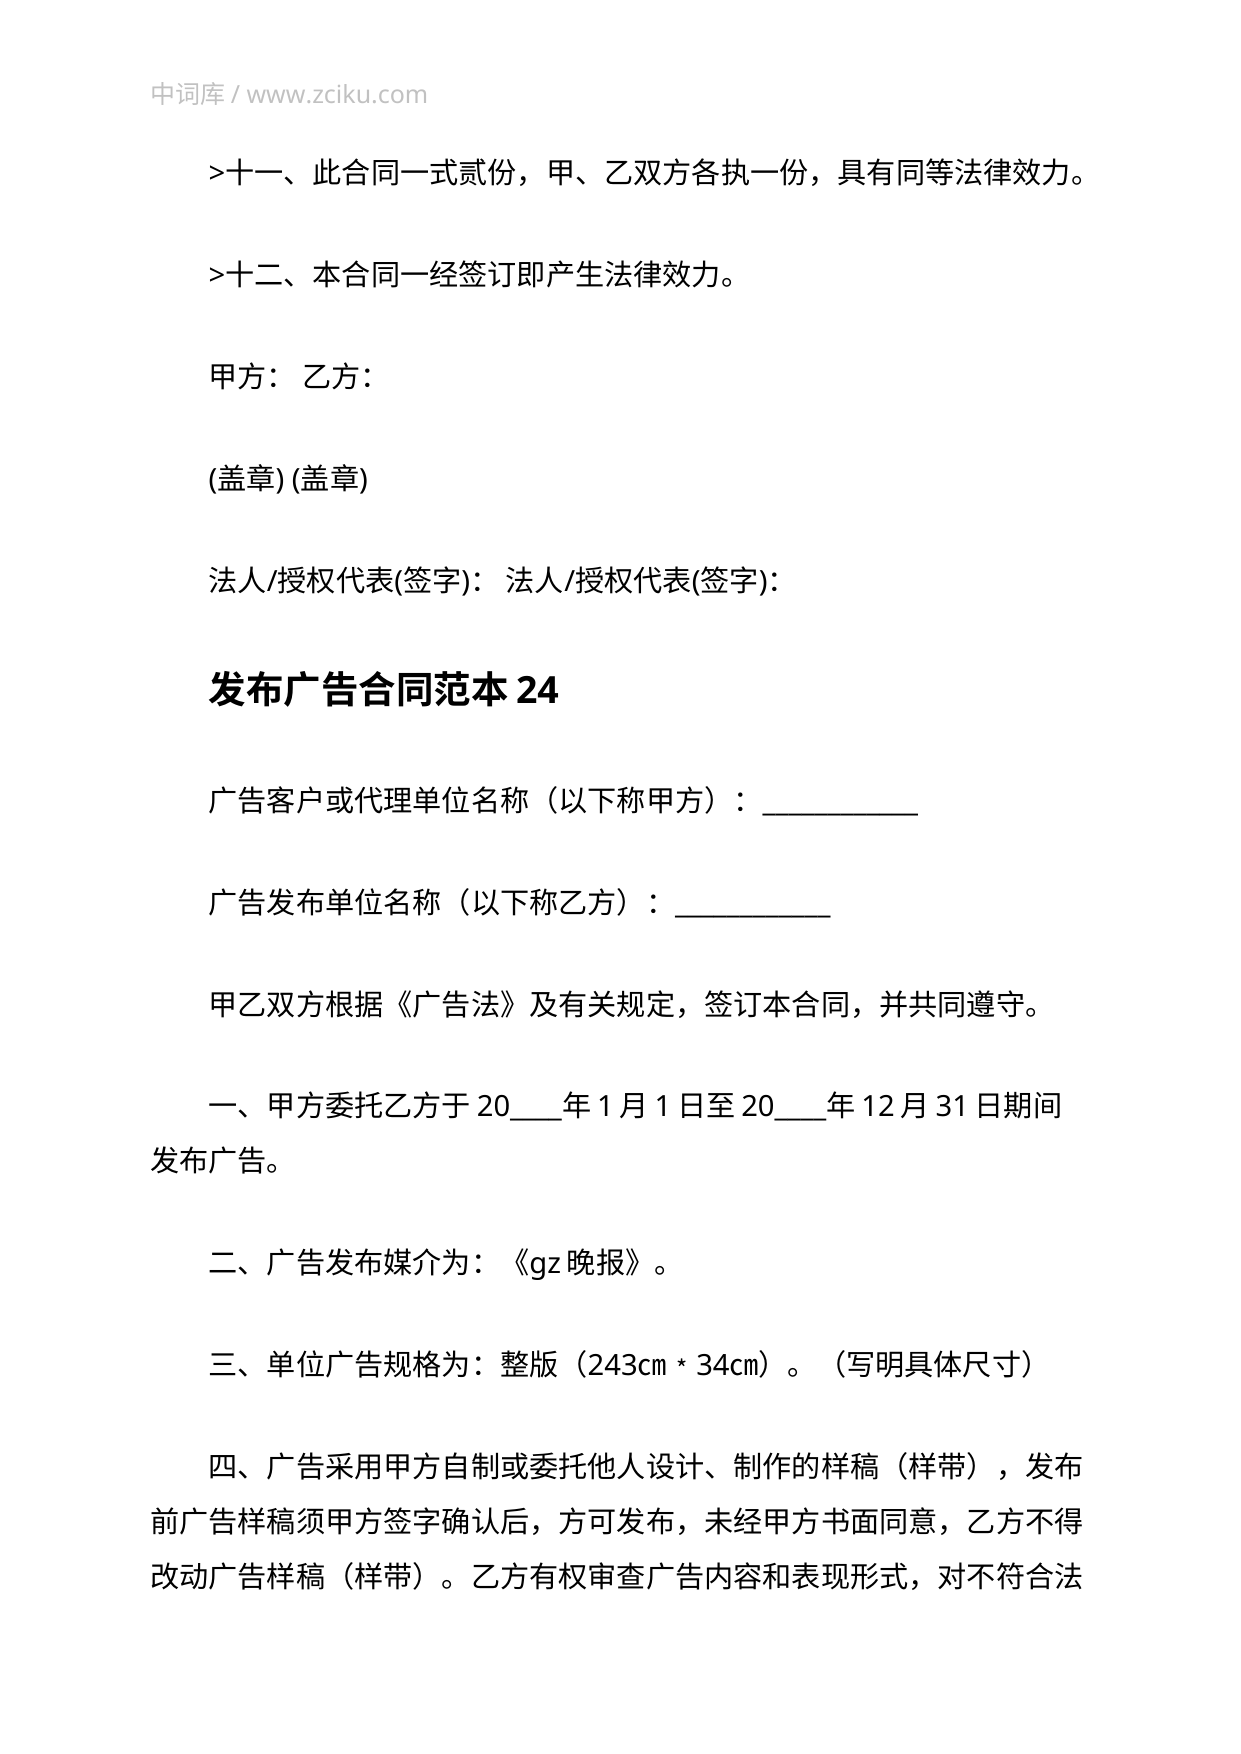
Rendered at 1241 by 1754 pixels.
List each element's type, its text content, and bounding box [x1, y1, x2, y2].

text 一、甲方委托乙方于20____年1月1日至20____年12月31日期间发布广告。 [150, 1083, 1090, 1180]
text >十一、此合同一式贰份，甲、乙双方各执一份，具有同等法律效力。 [150, 150, 1090, 192]
text (盖章) (盖章) [150, 456, 1090, 498]
text >十二、本合同一经签订即产生法律效力。 [150, 252, 1090, 294]
text 甲方： 乙方： [150, 354, 1090, 396]
text 发布广告合同范本24 [150, 660, 1090, 714]
text 广告客户或代理单位名称（以下称甲方）：____________ [150, 777, 1090, 820]
text 三、单位广告规格为：整版（243㎝﹡34㎝）。（写明具体尺寸） [150, 1342, 1090, 1384]
text 广告发布单位名称（以下称乙方）：____________ [150, 879, 1090, 922]
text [150, 1444, 1090, 1596]
text 法人/授权代表(签字)： 法人/授权代表(签字)： [150, 558, 1090, 600]
text 二、广告发布媒介为：《gz晚报》。 [150, 1240, 1090, 1282]
text 甲乙双方根据《广告法》及有关规定，签订本合同，并共同遵守。 [150, 981, 1090, 1023]
